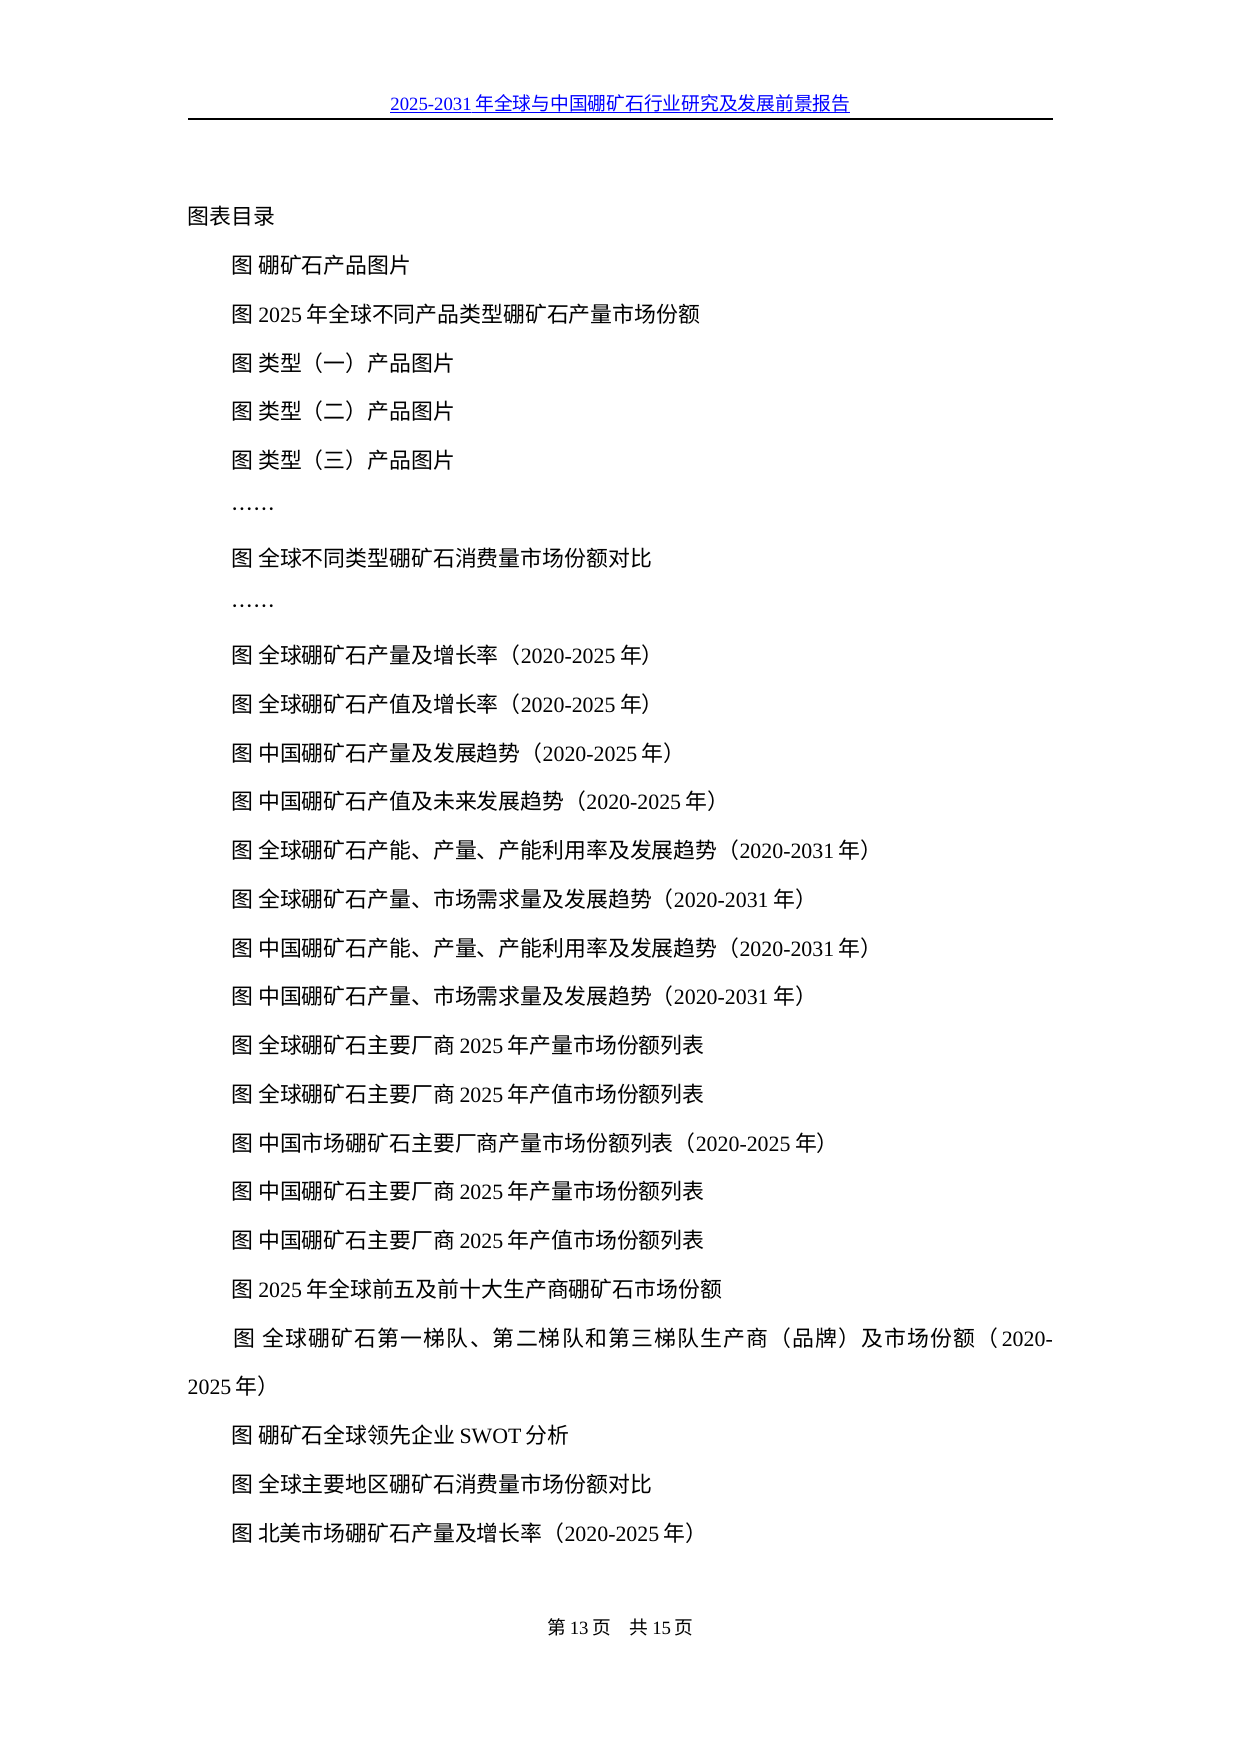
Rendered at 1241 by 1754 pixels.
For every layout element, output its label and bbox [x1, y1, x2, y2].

text [187, 150, 1053, 1548]
